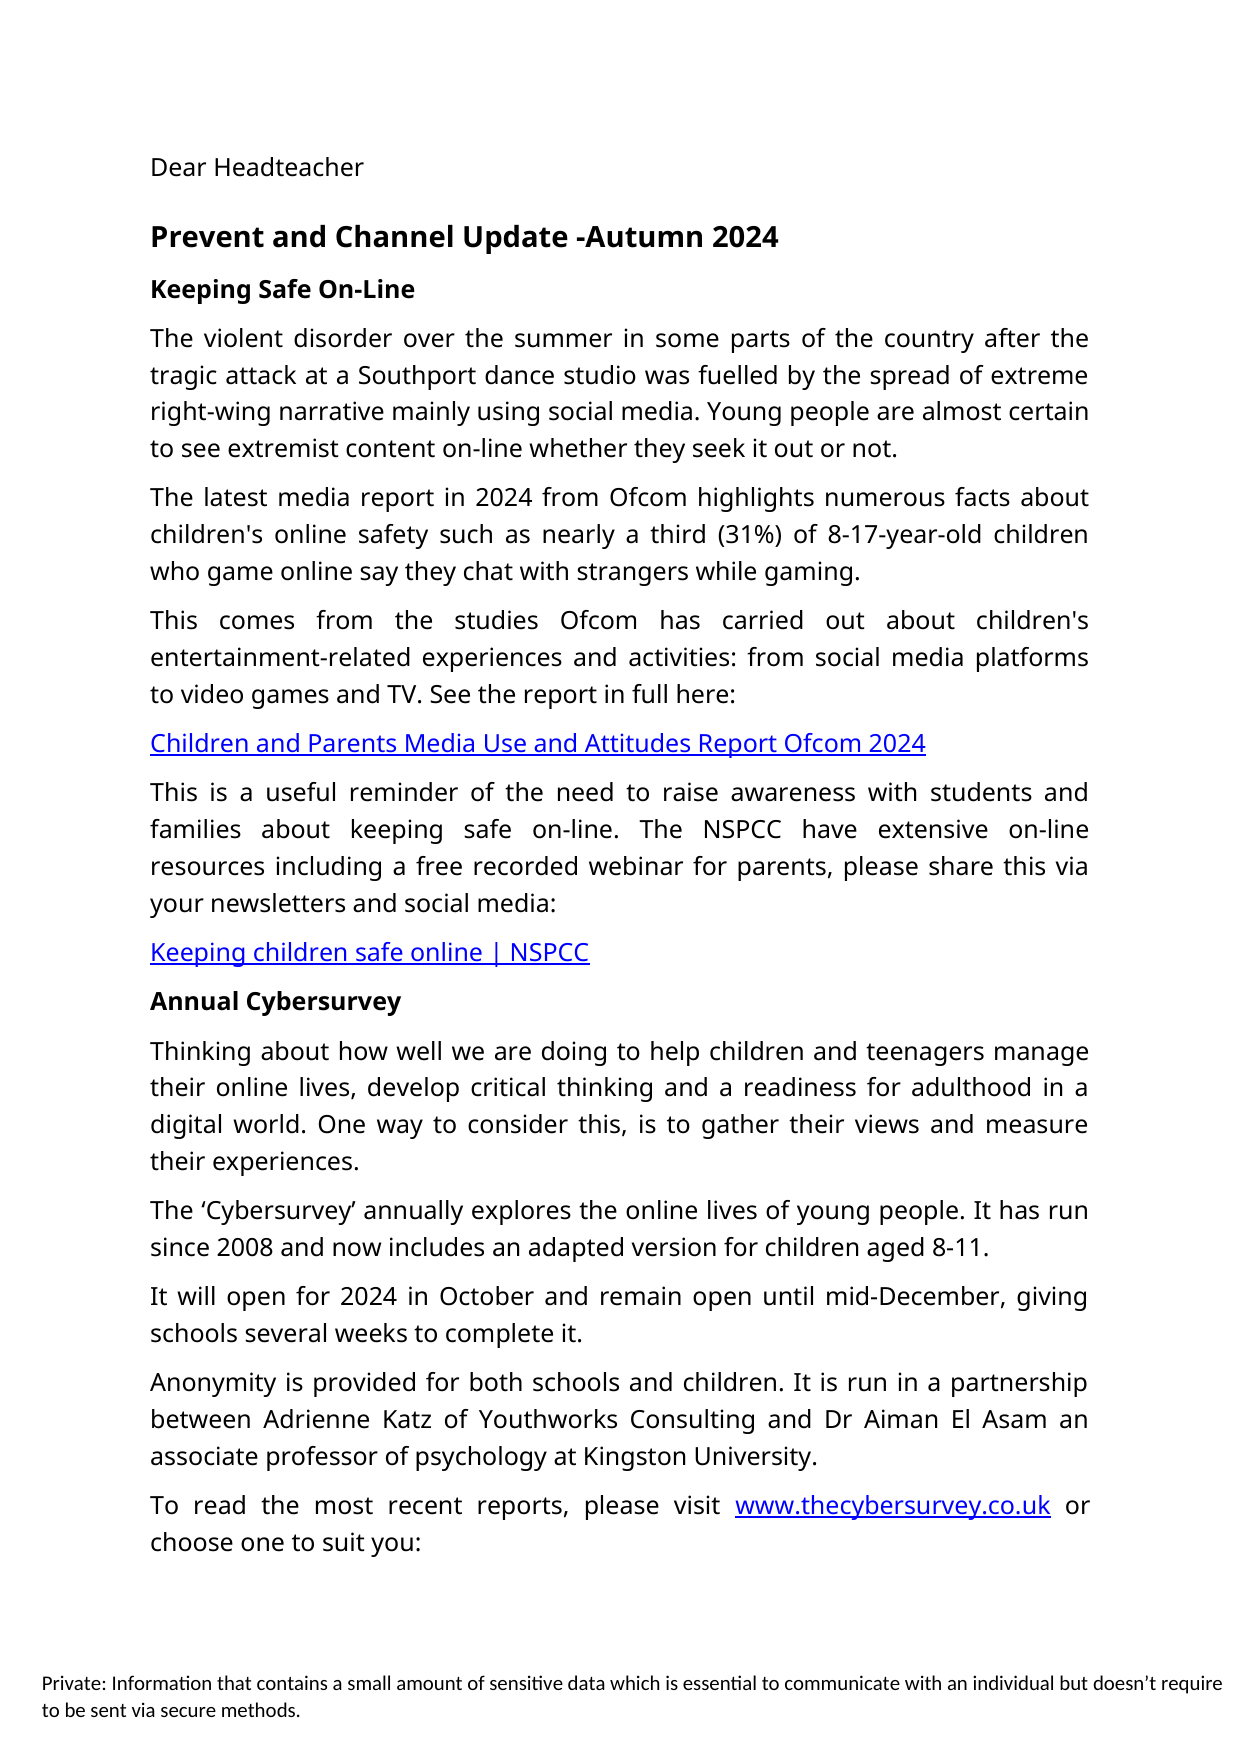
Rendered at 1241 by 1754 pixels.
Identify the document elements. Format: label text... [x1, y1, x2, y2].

text This comes from the studies Ofcom has carried out about children's entertainment-related experiences and activities: from social media platforms to video games and TV. See the report in full here: [150, 603, 1090, 711]
text The violent disorder over the summer in some parts of the country after the tragic attack at a Southport dance studio was fuelled by the spread of extreme right-wing narrative mainly using social media. Young people are almost certain to see extremist content on-line whether they seek it out or not. [150, 321, 1090, 465]
text Children and Parents Media Use and Attitudes Report Ofcom 2024 [150, 726, 1090, 760]
text To read the most recent reports, please visit www.thecybersurvey.co.uk or choose one to suit you: [150, 1488, 1090, 1558]
text The latest media report in 2024 from Ofcom highlights numerous facts about children's online safety such as nearly a third (31%) of 8-17-year-old children who game online say they chat with strangers while gaming. [150, 480, 1090, 588]
text Dear Headteacher [150, 150, 1090, 184]
text It will open for 2024 in October and remain open until mid-December, giving schools several weeks to complete it. [150, 1279, 1090, 1349]
text Thinking about how well we are doing to help children and teenagers manage their online lives, develop critical thinking and a readiness for adulthood in a digital world. One way to consider this, is to gather their views and measure their experiences. [150, 1033, 1090, 1177]
text The ‘Cybersurvey’ annually explores the online lives of young people. It has run since 2008 and now includes an adapted version for children aged 8-11. [150, 1193, 1090, 1263]
text Anonymity is provided for both schools and children. It is run in a partnership between Adrienne Katz of Youthworks Consulting and Dr Aiman El Asam an associate professor of psychology at Kingston University. [150, 1365, 1090, 1472]
text Keeping children safe online | NSPCC [150, 934, 1090, 969]
text This is a useful reminder of the need to raise awareness with students and families about keeping safe on-line. The NSPCC have extensive on-line resources including a free recorded webinar for parents, please share this via your newsletters and social media: [150, 775, 1090, 919]
text Annual Cybersurvey [150, 984, 1090, 1018]
text Keeping Safe On-Line [150, 271, 1090, 305]
text Prevent and Channel Update -Autumn 2024 [150, 216, 1090, 256]
